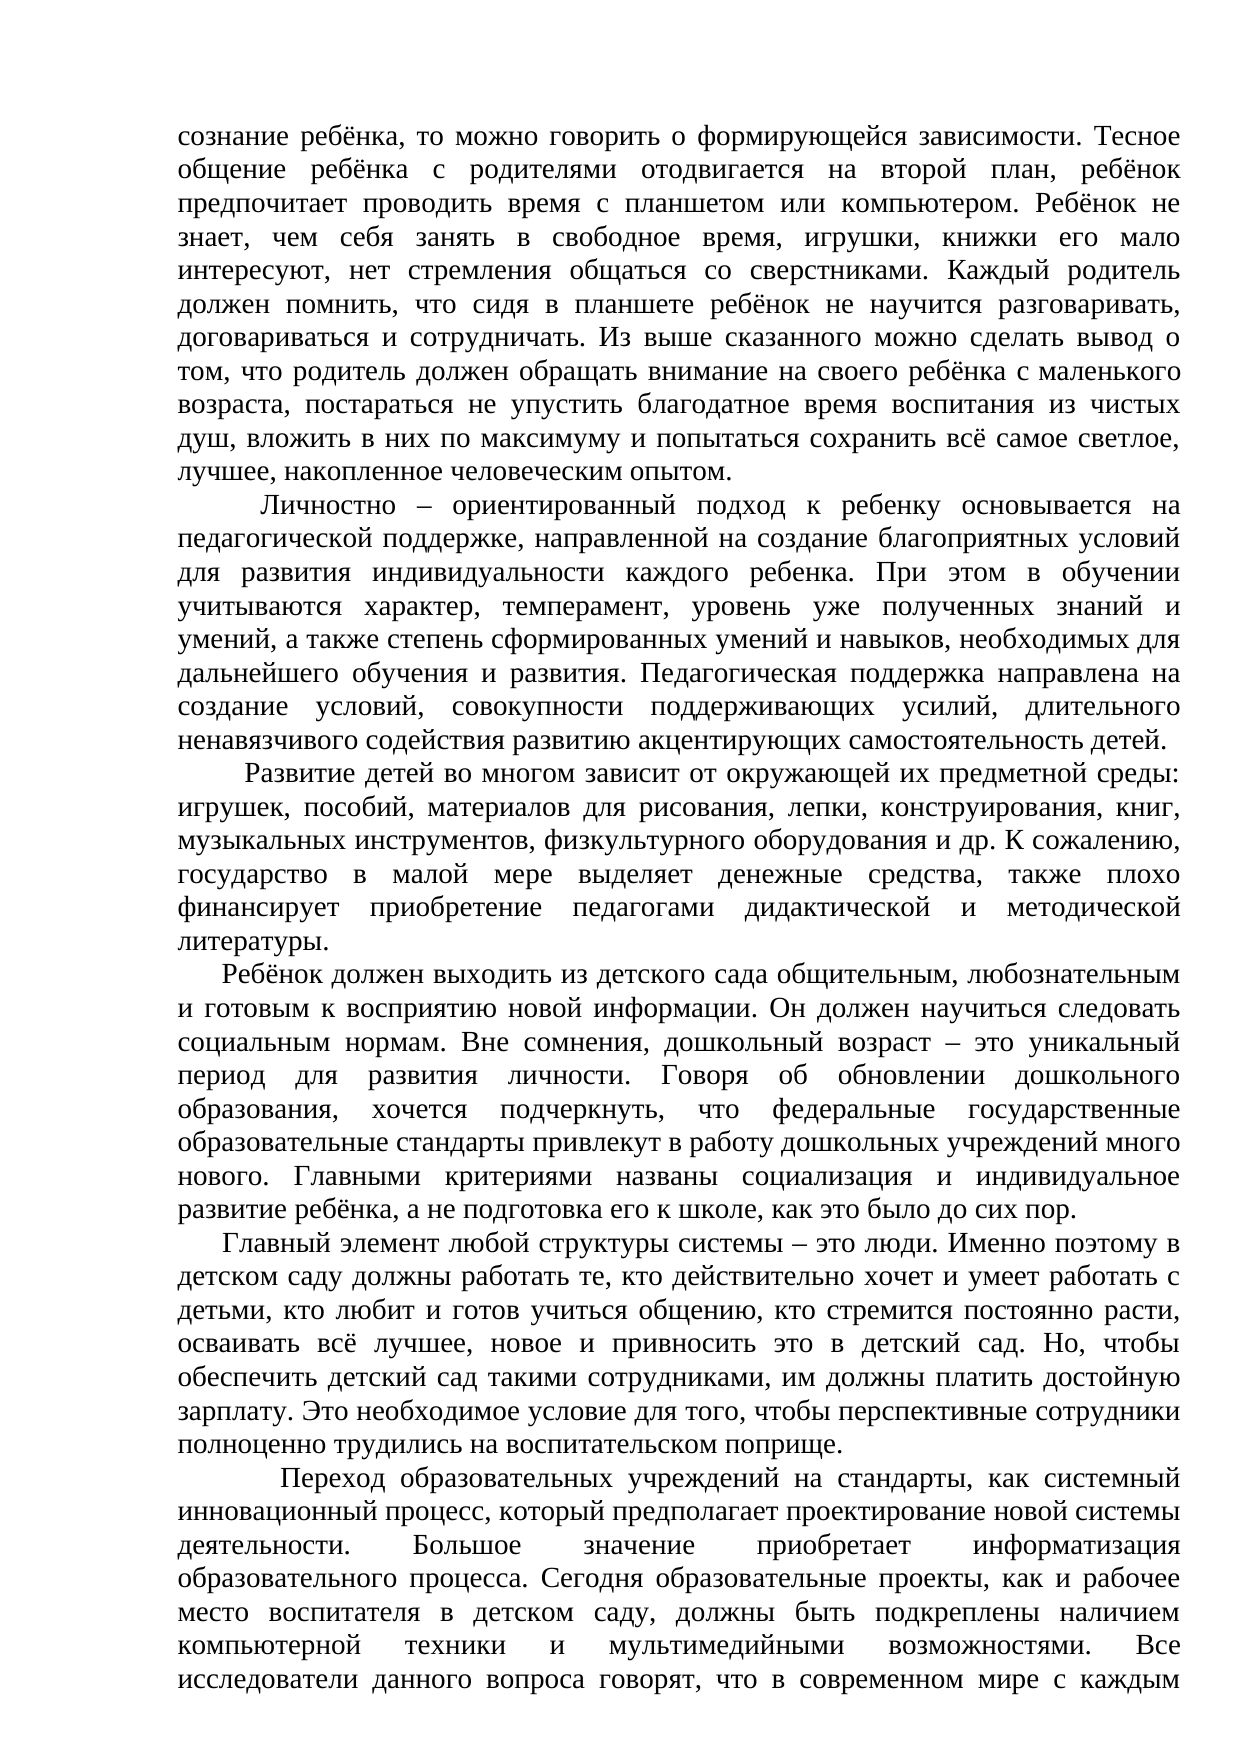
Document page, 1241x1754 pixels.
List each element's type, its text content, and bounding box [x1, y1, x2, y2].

text Ребёнок должен выходить из детского сада общительным, любознательным и готовым к восприятию новой информации. Он должен научиться следовать социальным нормам. Вне сомнения, дошкольный возраст – это уникальный период для развития личности. Говоря об обновлении дошкольного образования, хочется подчеркнуть, что федеральные государственные образовательные стандарты привлекут в работу дошкольных учреждений много нового. Главными критериями названы социализация и индивидуальное развитие ребёнка, а не подготовка его к школе, как это было до сих пор. [177, 957, 1181, 1225]
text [177, 118, 1181, 487]
text Главный элемент любой структуры системы – это люди. Именно поэтому в детском саду должны работать те, кто действительно хочет и умеет работать с детьми, кто любит и готов учиться общению, кто стремится постоянно расти, осваивать всё лучшее, новое и привносить это в детский сад. Но, чтобы обеспечить детский сад такими сотрудниками, им должны платить достойную зарплату. Это необходимое условие для того, чтобы перспективные сотрудники полноценно трудились на воспитательском поприще. [177, 1225, 1181, 1460]
text Развитие детей во многом зависит от окружающей их предметной среды: игрушек, пособий, материалов для рисования, лепки, конструирования, книг, музыкальных инструментов, физкультурного оборудования и др. К сожалению, государство в малой мере выделяет денежные средства, также плохо финансирует приобретение педагогами дидактической и методической литературы. [177, 755, 1181, 957]
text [177, 1460, 1181, 1694]
text Личностно – ориентированный подход к ребенку основывается на педагогической поддержке, направленной на создание благоприятных условий для развития индивидуальности каждого ребенка. При этом в обучении учитываются характер, темперамент, уровень уже полученных знаний и умений, а также степень сформированных умений и навыков, необходимых для дальнейшего обучения и развития. Педагогическая поддержка направлена на создание условий, совокупности поддерживающих усилий, длительного ненавязчивого содействия развитию акцентирующих самостоятельность детей. [177, 487, 1181, 755]
